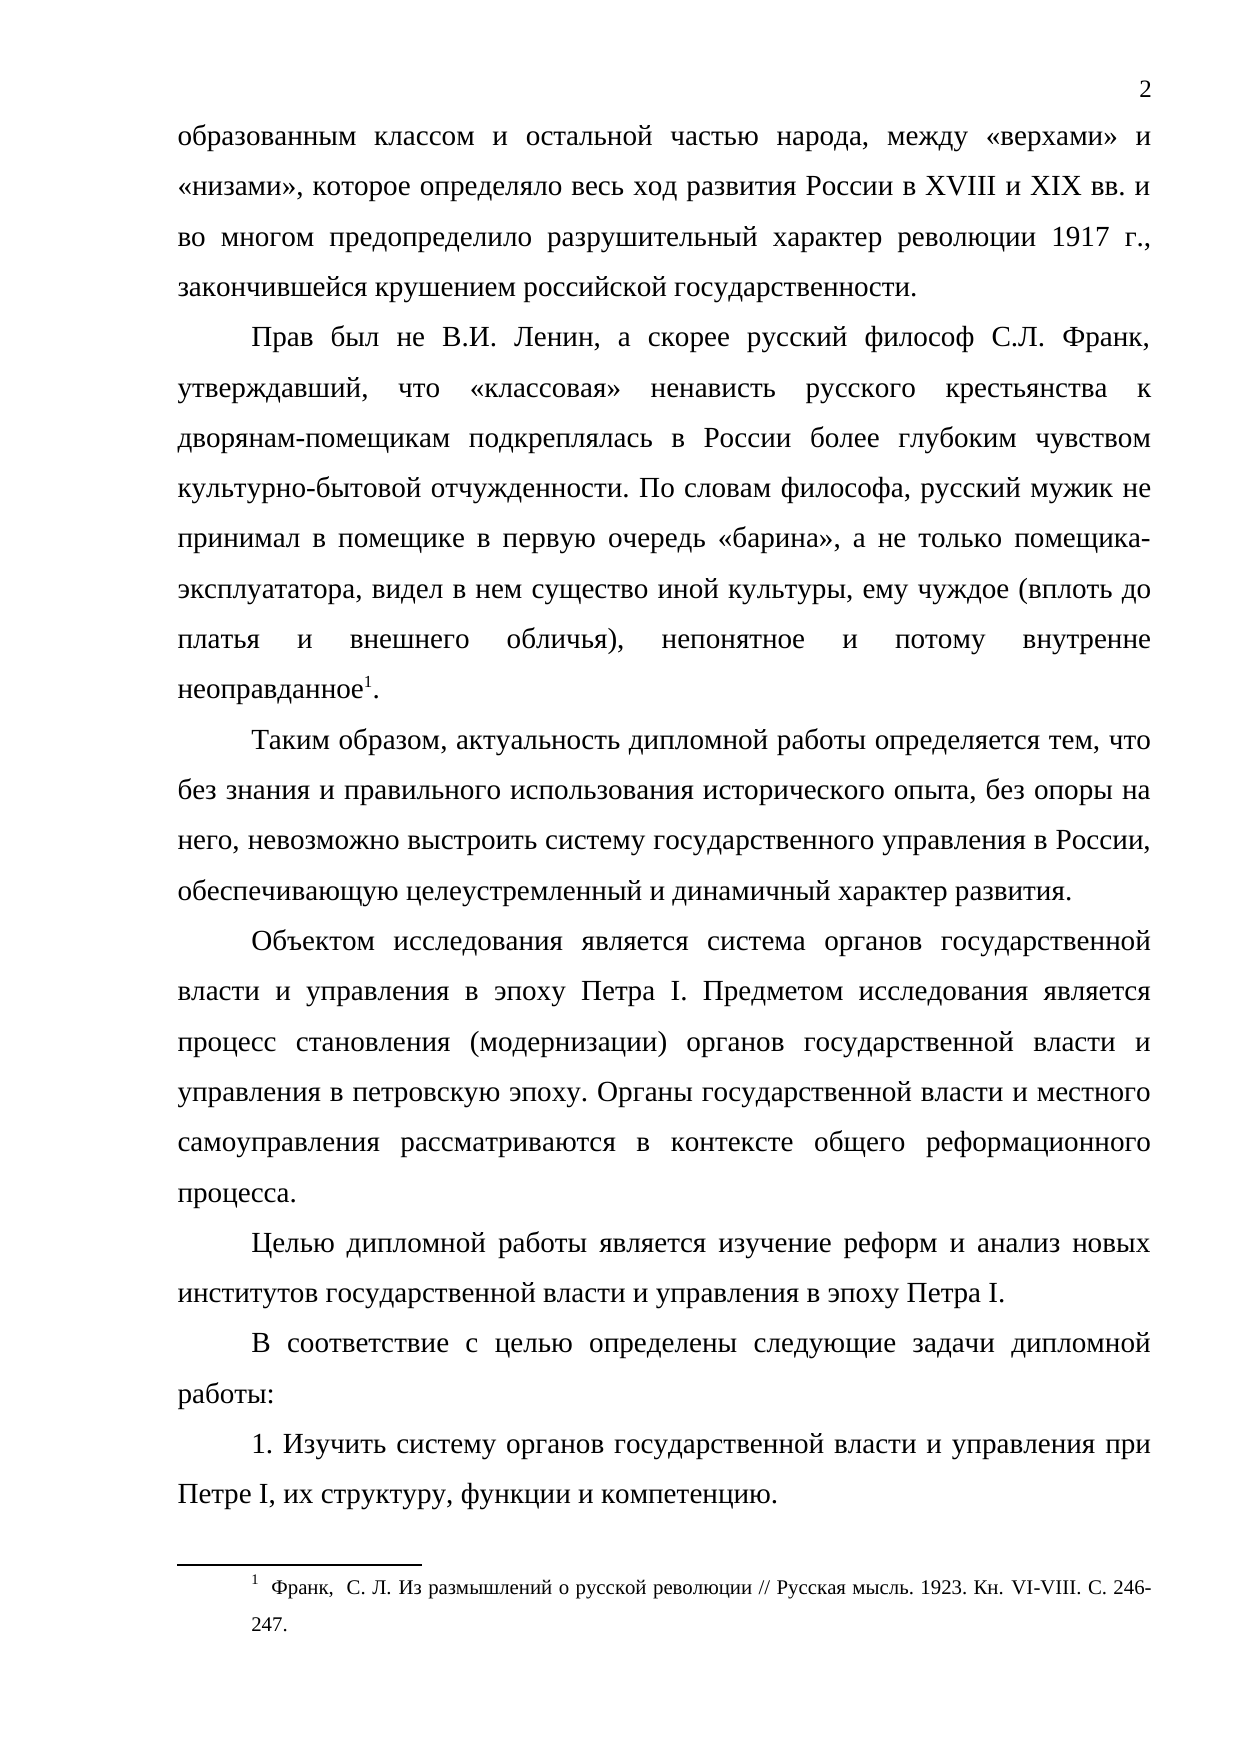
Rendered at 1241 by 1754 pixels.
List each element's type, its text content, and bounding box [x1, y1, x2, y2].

text 1. Изучить систему органов государственной власти и управления при Петре I, их структуру, функции и компетенцию. [177, 1426, 1152, 1510]
text В соответствие с целью определены следующие задачи дипломной работы: [177, 1326, 1152, 1409]
text Объектом исследования является система органов государственной власти и управления в эпоху Петра I. Предметом исследования является процесс становления (модернизации) органов государственной власти и управления в петровскую эпоху. Органы государственной власти и местного самоуправления рассматриваются в контексте общего реформационного процесса. [177, 923, 1152, 1208]
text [177, 118, 1152, 303]
text Таким образом, актуальность дипломной работы определяется тем, что без знания и правильного использования исторического опыта, без опоры на него, невозможно выстроить систему государственного управления в России, обеспечивающую целеустремленный и динамичный характер развития. [177, 722, 1152, 906]
text Прав был не В.И. Ленин, а скорее русский философ С.Л. Франк, утверждавший, что «классовая» ненависть русского крестьянства к дворянам-помещикам подкреплялась в России более глубоким чувством культурно-бытовой отчужденности. По словам философа, русский мужик не принимал в помещике в первую очередь «барина», а не только помещика-эксплуататора, видел в нем существо иной культуры, ему чуждое (вплоть до платья и внешнего обличья), непонятное и потому внутренне неоправданное. [177, 319, 1152, 705]
text Целью дипломной работы является изучение реформ и анализ новых институтов государственной власти и управления в эпоху Петра I. [177, 1225, 1152, 1309]
